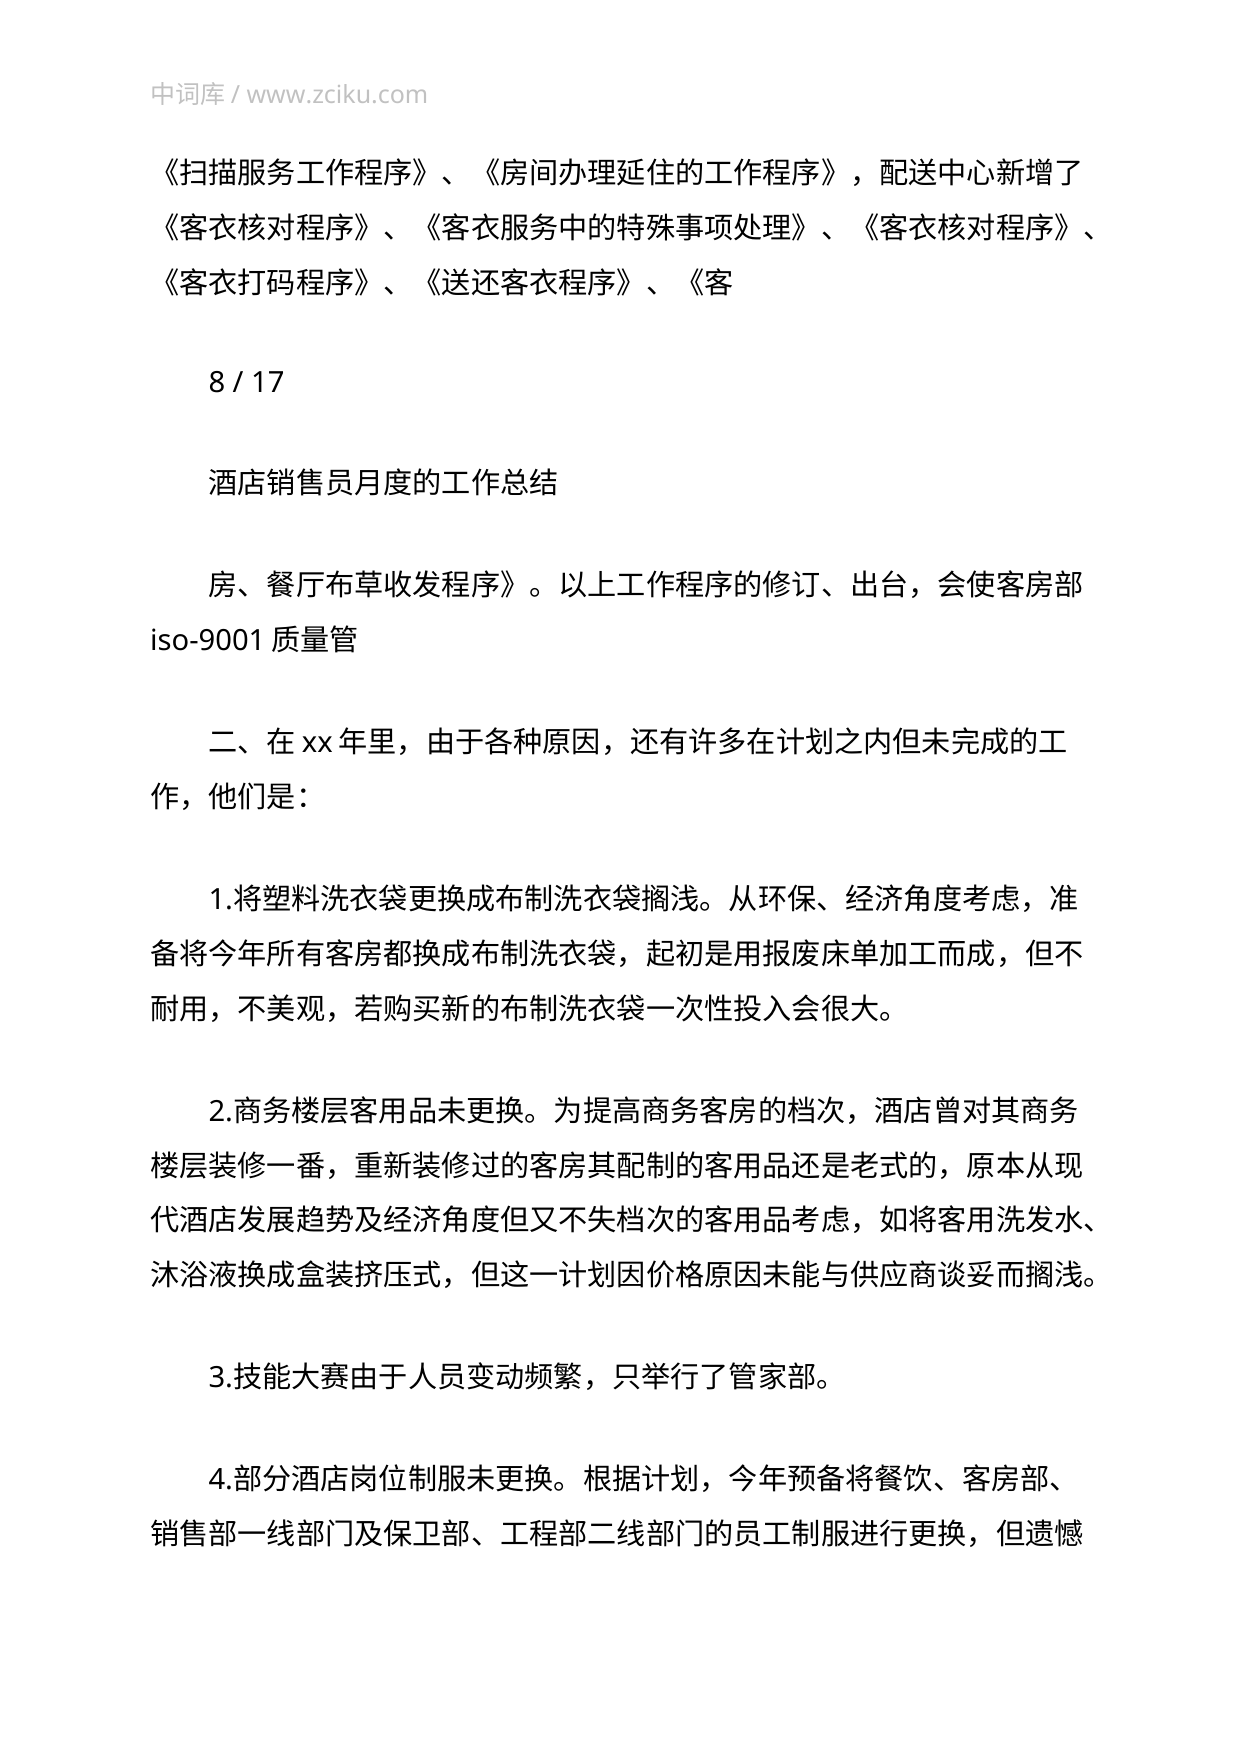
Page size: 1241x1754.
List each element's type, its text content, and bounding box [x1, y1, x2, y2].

text 8 / 17 [150, 362, 1090, 401]
text 二、在xx年里，由于各种原因，还有许多在计划之内但未完成的工作，他们是： [150, 719, 1090, 816]
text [150, 150, 1090, 302]
text 房、餐厅布草收发程序》。以上工作程序的修订、出台，会使客房部iso-9001质量管 [150, 562, 1090, 659]
text 酒店销售员月度的工作总结 [150, 460, 1090, 502]
text 1.将塑料洗衣袋更换成布制洗衣袋搁浅。从环保、经济角度考虑，准备将今年所有客房都换成布制洗衣袋，起初是用报废床单加工而成，但不耐用，不美观，若购买新的布制洗衣袋一次性投入会很大。 [150, 875, 1090, 1028]
text 3.技能大赛由于人员变动频繁，只举行了管家部。 [150, 1354, 1090, 1396]
text 2.商务楼层客用品未更换。为提高商务客房的档次，酒店曾对其商务楼层装修一番，重新装修过的客房其配制的客用品还是老式的，原本从现代酒店发展趋势及经济角度但又不失档次的客用品考虑，如将客用洗发水、沐浴液换成盒装挤压式，但这一计划因价格原因未能与供应商谈妥而搁浅。 [150, 1087, 1090, 1294]
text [150, 1456, 1090, 1553]
